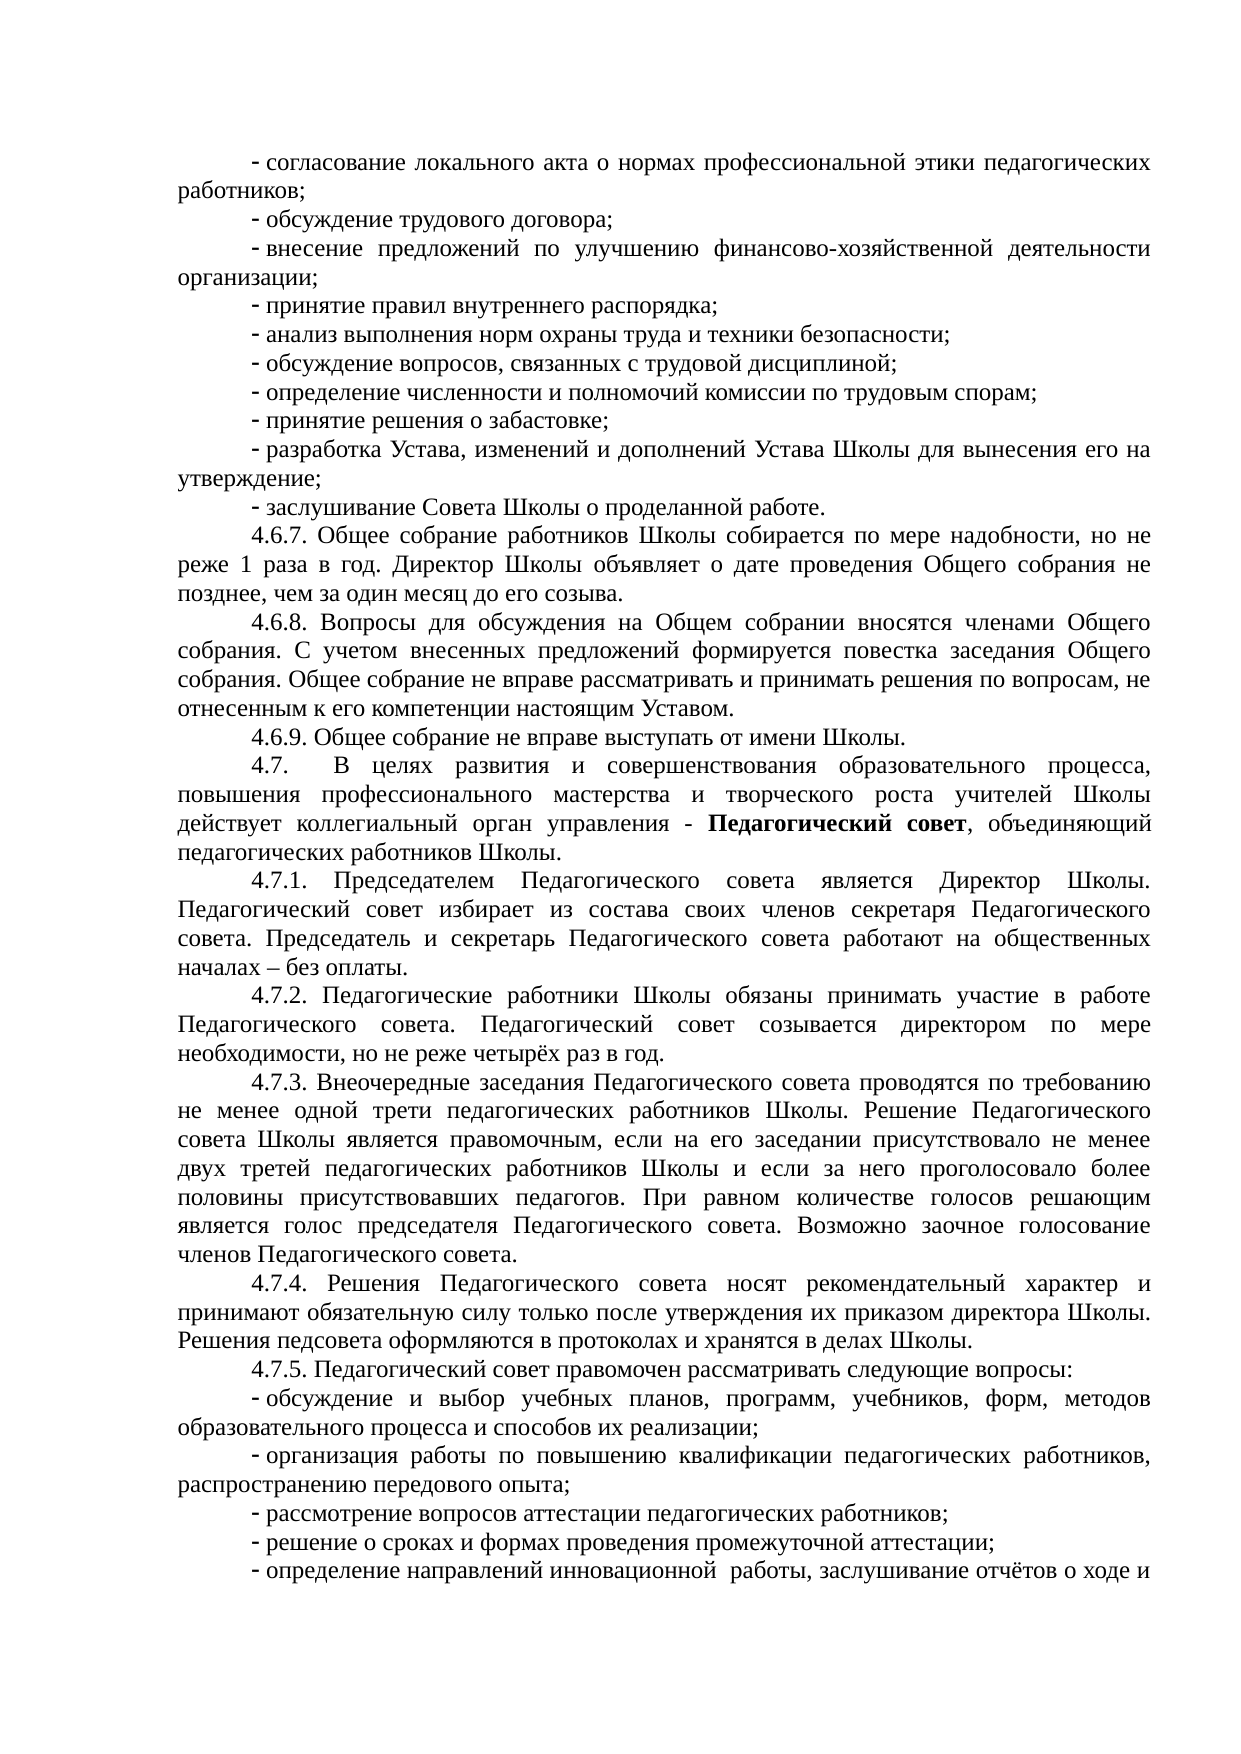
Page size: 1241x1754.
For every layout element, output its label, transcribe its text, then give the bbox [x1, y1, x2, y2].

list определение численности и полномочий комиссии по трудовым спорам; [177, 377, 1152, 406]
list заслушивание Совета Школы о проделанной работе. [177, 492, 1152, 521]
text 4.7. В целях развития и совершенствования образовательного процесса, повышения профессионального мастерства и творческого роста учителей Школы действует коллегиальный орган управления - Педагогический совет, объединяющий педагогических работников Школы. [177, 751, 1152, 866]
text 4.7.3. Внеочередные заседания Педагогического совета проводятся по требованию не менее одной трети педагогических работников Школы. Решение Педагогического совета Школы является правомочным, если на его заседании присутствовало не менее двух третей педагогических работников Школы и если за него проголосовало более половины присутствовавших педагогов. При равном количестве голосов решающим является голос председателя Педагогического совета. Возможно заочное голосование членов Педагогического совета. [177, 1067, 1152, 1268]
list анализ выполнения норм охраны труда и техники безопасности; [177, 319, 1152, 348]
list обсуждение трудового договора; [177, 204, 1152, 233]
text 4.6.7. Общее собрание работников Школы собирается по мере надобности, но не реже 1 раза в год. Директор Школы объявляет о дате проведения Общего собрания не позднее, чем за один месяц до его созыва. [177, 521, 1152, 607]
list согласование локального акта о нормах профессиональной этики педагогических работников; [177, 147, 1152, 204]
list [177, 1556, 1152, 1584]
text 4.6.9. Общее собрание не вправе выступать от имени Школы. [177, 722, 1152, 751]
list внесение предложений по улучшению финансово-хозяйственной деятельности организации; [177, 233, 1152, 291]
list обсуждение и выбор учебных планов, программ, учебников, форм, методов образовательного процесса и способов их реализации; [177, 1383, 1152, 1441]
list рассмотрение вопросов аттестации педагогических работников; [177, 1498, 1152, 1527]
text 4.7.2. Педагогические работники Школы обязаны принимать участие в работе Педагогического совета. Педагогический совет созывается директором по мере необходимости, но не реже четырёх раз в год. [177, 981, 1152, 1067]
list принятие решения о забастовке; [177, 406, 1152, 434]
list обсуждение вопросов, связанных с трудовой дисциплиной; [177, 348, 1152, 377]
list организация работы по повышению квалификации педагогических работников, распространению передового опыта; [177, 1441, 1152, 1498]
list принятие правил внутреннего распорядка; [177, 291, 1152, 319]
list решение о сроках и формах проведения промежуточной аттестации; [177, 1527, 1152, 1556]
text 4.6.8. Вопросы для обсуждения на Общем собрании вносятся членами Общего собрания. С учетом внесенных предложений формируется повестка заседания Общего собрания. Общее собрание не вправе рассматривать и принимать решения по вопросам, не отнесенным к его компетенции настоящим Уставом. [177, 607, 1152, 722]
text 4.7.4. Решения Педагогического совета носят рекомендательный характер и принимают обязательную силу только после утверждения их приказом директора Школы. Решения педсовета оформляются в протоколах и хранятся в делах Школы. [177, 1268, 1152, 1354]
text 4.7.5. Педагогический совет правомочен рассматривать следующие вопросы: [177, 1354, 1152, 1383]
text 4.7.1. Председателем Педагогического совета является Директор Школы. Педагогический совет избирает из состава своих членов секретаря Педагогического совета. Председатель и секретарь Педагогического совета работают на общественных началах – без оплаты. [177, 866, 1152, 981]
list разработка Устава, изменений и дополнений Устава Школы для вынесения его на утверждение; [177, 434, 1152, 492]
